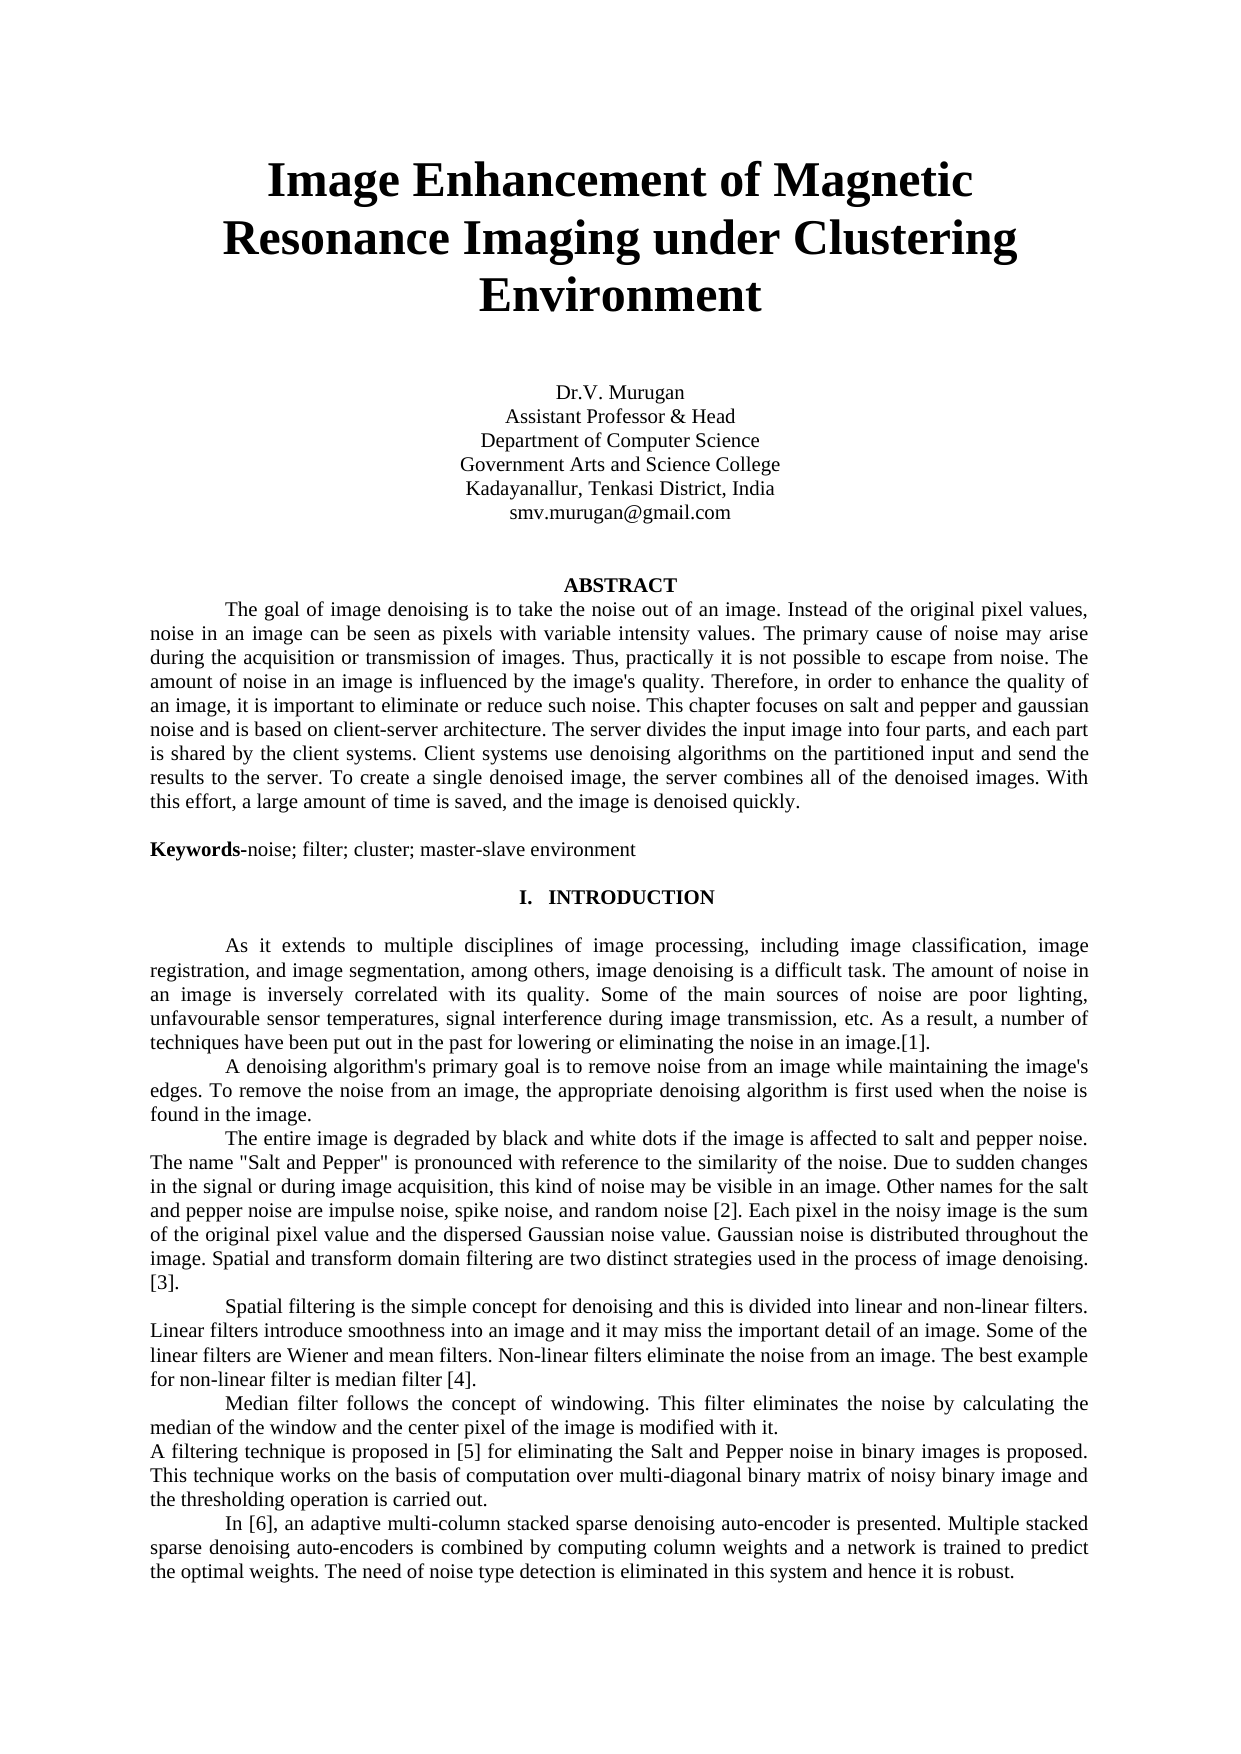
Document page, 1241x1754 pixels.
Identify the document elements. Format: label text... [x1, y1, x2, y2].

text ABSTRACT [150, 572, 1090, 597]
text Assistant Professor & Head [150, 404, 1090, 428]
text The entire image is degraded by black and white dots if the image is affected to salt and pepper noise. The name "Salt and Pepper" is pronounced with reference to the similarity of the noise. Due to sudden changes in the signal or during image acquisition, this kind of noise may be visible in an image. Other names for the salt and pepper noise are impulse noise, spike noise, and random noise [2]. Each pixel in the noisy image is the sum of the original pixel value and the dispersed Gaussian noise value. Gaussian noise is distributed throughout the image. Spatial and transform domain filtering are two distinct strategies used in the process of image denoising. [3]. [150, 1126, 1090, 1294]
text Median filter follows the concept of windowing. This filter eliminates the noise by calculating the median of the window and the center pixel of the image is modified with it. [150, 1391, 1090, 1439]
text Government Arts and Science College [150, 452, 1090, 476]
text A filtering technique is proposed in [5] for eliminating the Salt and Pepper noise in binary images is proposed. This technique works on the basis of computation over multi-diagonal binary matrix of noisy binary image and the thresholding operation is carried out. [150, 1439, 1090, 1511]
text As it extends to multiple disciplines of image processing, including image classification, image registration, and image segmentation, among others, image denoising is a difficult task. The amount of noise in an image is inversely correlated with its quality. Some of the main sources of noise are poor lighting, unfavourable sensor temperatures, signal interference during image transmission, etc. As a result, a number of techniques have been put out in the past for lowering or eliminating the noise in an image.[1]. [150, 933, 1090, 1054]
text Department of Computer Science [150, 428, 1090, 452]
text Kadayanallur, Tenkasi District, India [150, 476, 1090, 500]
text smv.murugan@gmail.com [150, 500, 1090, 524]
text A denoising algorithm's primary goal is to remove noise from an image while maintaining the image's edges. To remove the noise from an image, the appropriate denoising algorithm is first used when the noise is found in the image. [150, 1054, 1090, 1126]
text Image Enhancement of Magnetic Resonance Imaging under Clustering Environment [150, 150, 1090, 322]
subtitle INTRODUCTION [150, 885, 1090, 909]
text Keywords-noise; filter; cluster; master-slave environment [150, 837, 1090, 861]
text In [6], an adaptive multi-column stacked sparse denoising auto-encoder is presented. Multiple stacked sparse denoising auto-encoders is combined by computing column weights and a network is trained to predict the optimal weights. The need of noise type detection is eliminated in this system and hence it is robust. [150, 1511, 1090, 1583]
text Spatial filtering is the simple concept for denoising and this is divided into linear and non-linear filters. Linear filters introduce smoothness into an image and it may miss the important detail of an image. Some of the linear filters are Wiener and mean filters. Non-linear filters eliminate the noise from an image. The best example for non-linear filter is median filter [4]. [150, 1294, 1090, 1391]
text The goal of image denoising is to take the noise out of an image. Instead of the original pixel values, noise in an image can be seen as pixels with variable intensity values. The primary cause of noise may arise during the acquisition or transmission of images. Thus, practically it is not possible to escape from noise. The amount of noise in an image is influenced by the image's quality. Therefore, in order to enhance the quality of an image, it is important to eliminate or reduce such noise. This chapter focuses on salt and pepper and gaussian noise and is based on client-server architecture. The server divides the input image into four parts, and each part is shared by the client systems. Client systems use denoising algorithms on the partitioned input and send the results to the server. To create a single denoised image, the server combines all of the denoised images. With this effort, a large amount of time is saved, and the image is denoised quickly. [150, 597, 1090, 813]
text Dr.V. Murugan [150, 380, 1090, 404]
